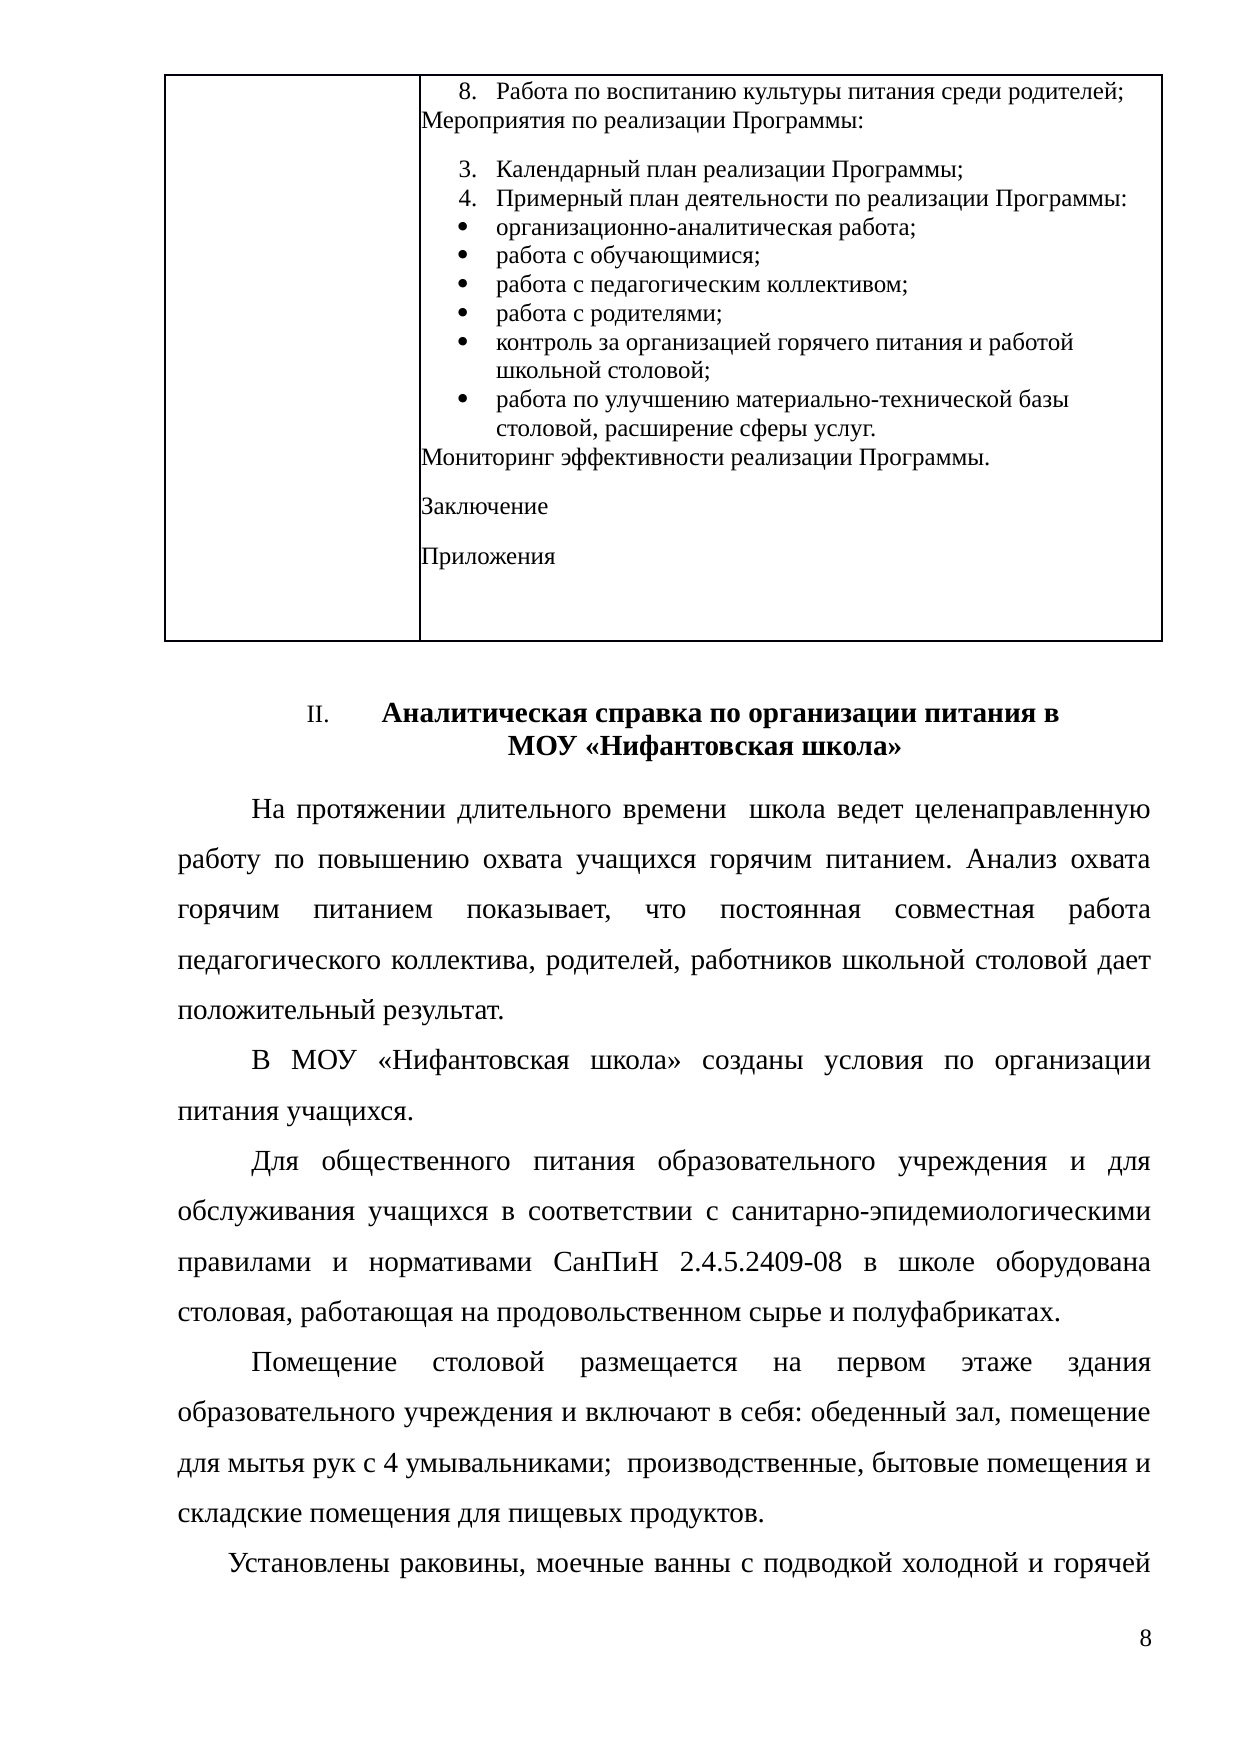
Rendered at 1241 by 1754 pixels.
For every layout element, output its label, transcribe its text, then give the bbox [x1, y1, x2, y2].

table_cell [421, 76, 1161, 640]
list Аналитическая справка по организации питания в [215, 695, 1152, 728]
text Помещение столовой размещается на первом этаже здания образовательного учреждения и включают в себя: обеденный зал, помещение для мытья рук с 4 умывальниками; производственные, бытовые помещения и складские помещения для пищевых продуктов. [177, 1344, 1152, 1529]
text Для общественного питания образовательного учреждения и для обслуживания учащихся в соответствии с санитарно-эпидемиологическими правилами и нормативами СанПиН 2.4.5.2409-08 в школе оборудована столовая, работающая на продовольственном сырье и полуфабрикатах. [177, 1143, 1152, 1327]
text МОУ «Нифантовская школа» [177, 728, 1152, 762]
text В МОУ «Нифантовская школа» созданы условия по организации питания учащихся. [177, 1042, 1152, 1126]
text На протяжении длительного времени школа ведет целенаправленную работу по повышению охвата учащихся горячим питанием. Анализ охвата горячим питанием показывает, что постоянная совместная работа педагогического коллектива, родителей, работников школьной столовой дает положительный результат. [177, 791, 1152, 1026]
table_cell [166, 76, 419, 640]
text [177, 1546, 1152, 1579]
